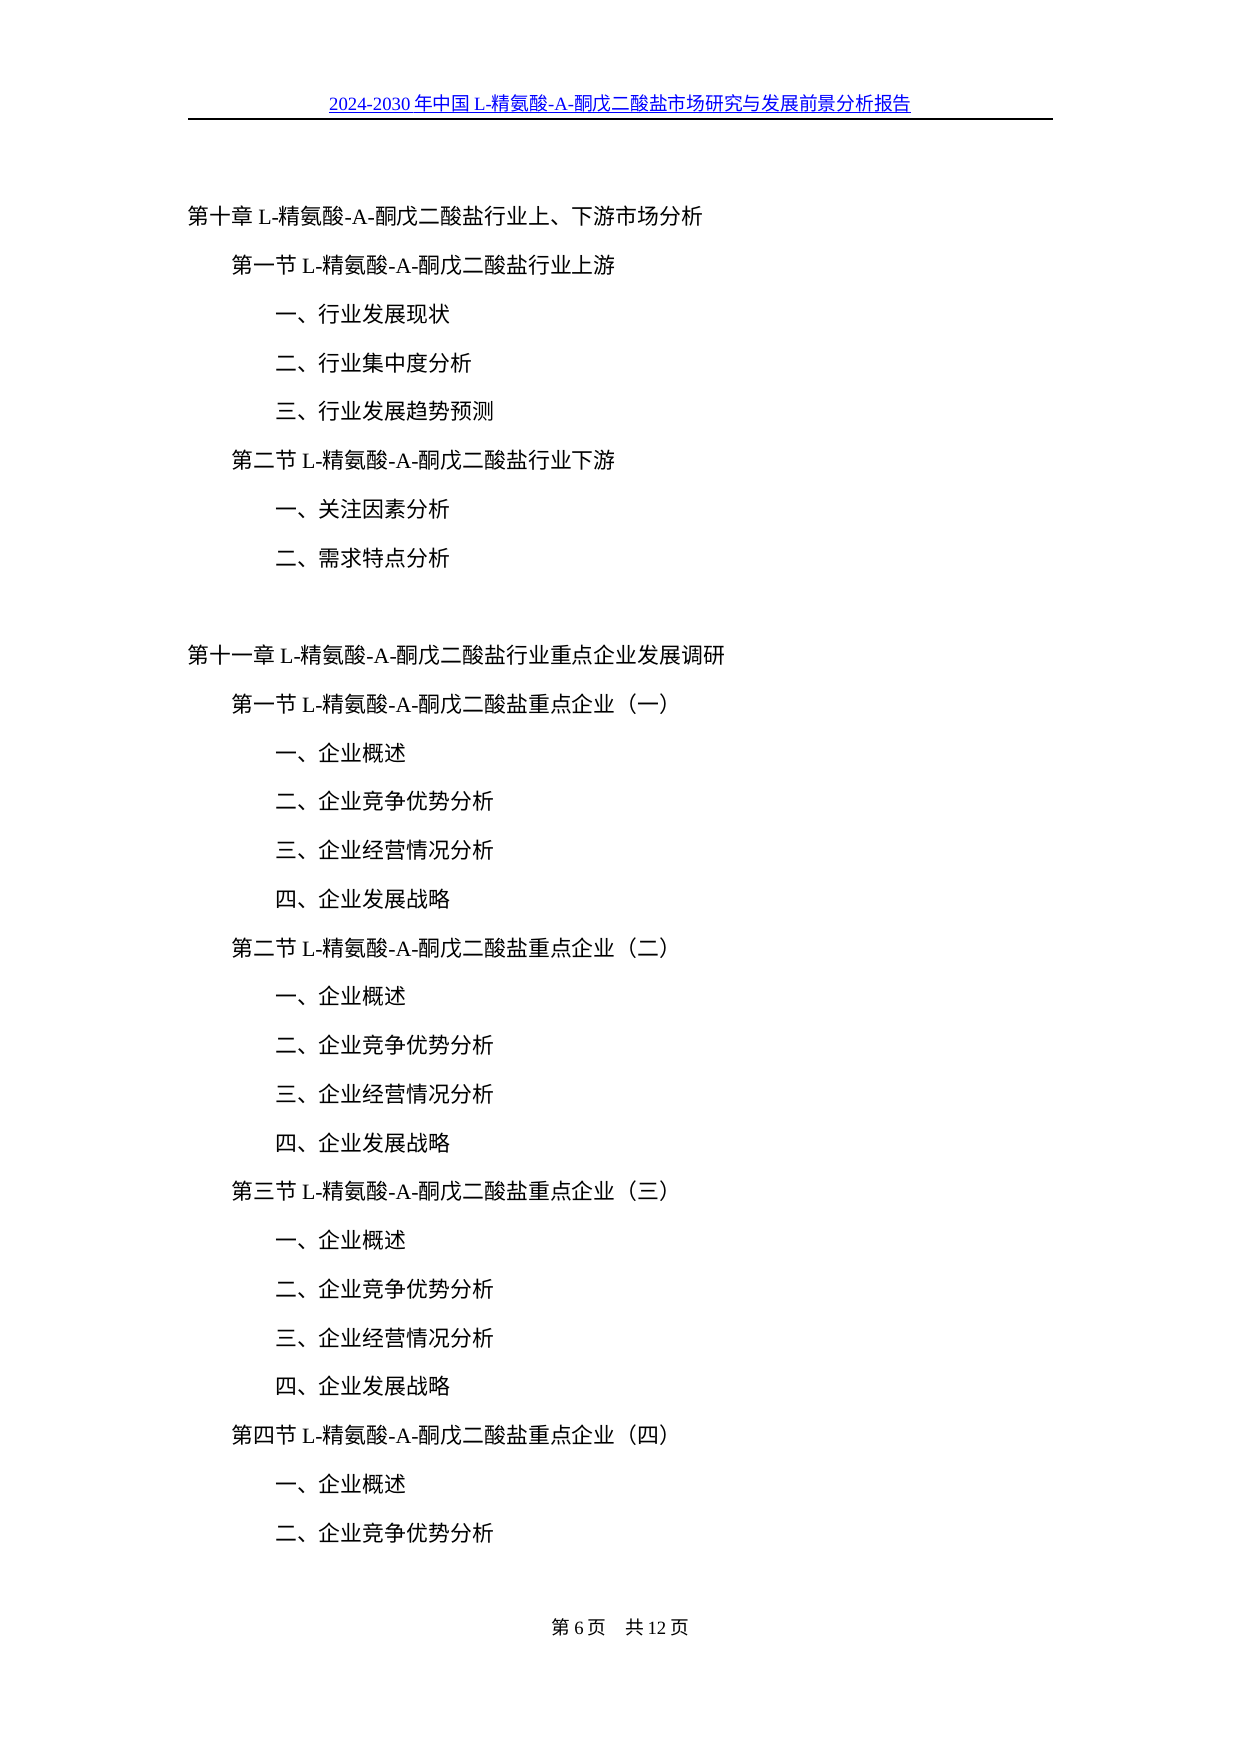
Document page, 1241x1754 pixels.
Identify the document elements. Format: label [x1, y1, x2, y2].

text [187, 150, 1053, 1548]
